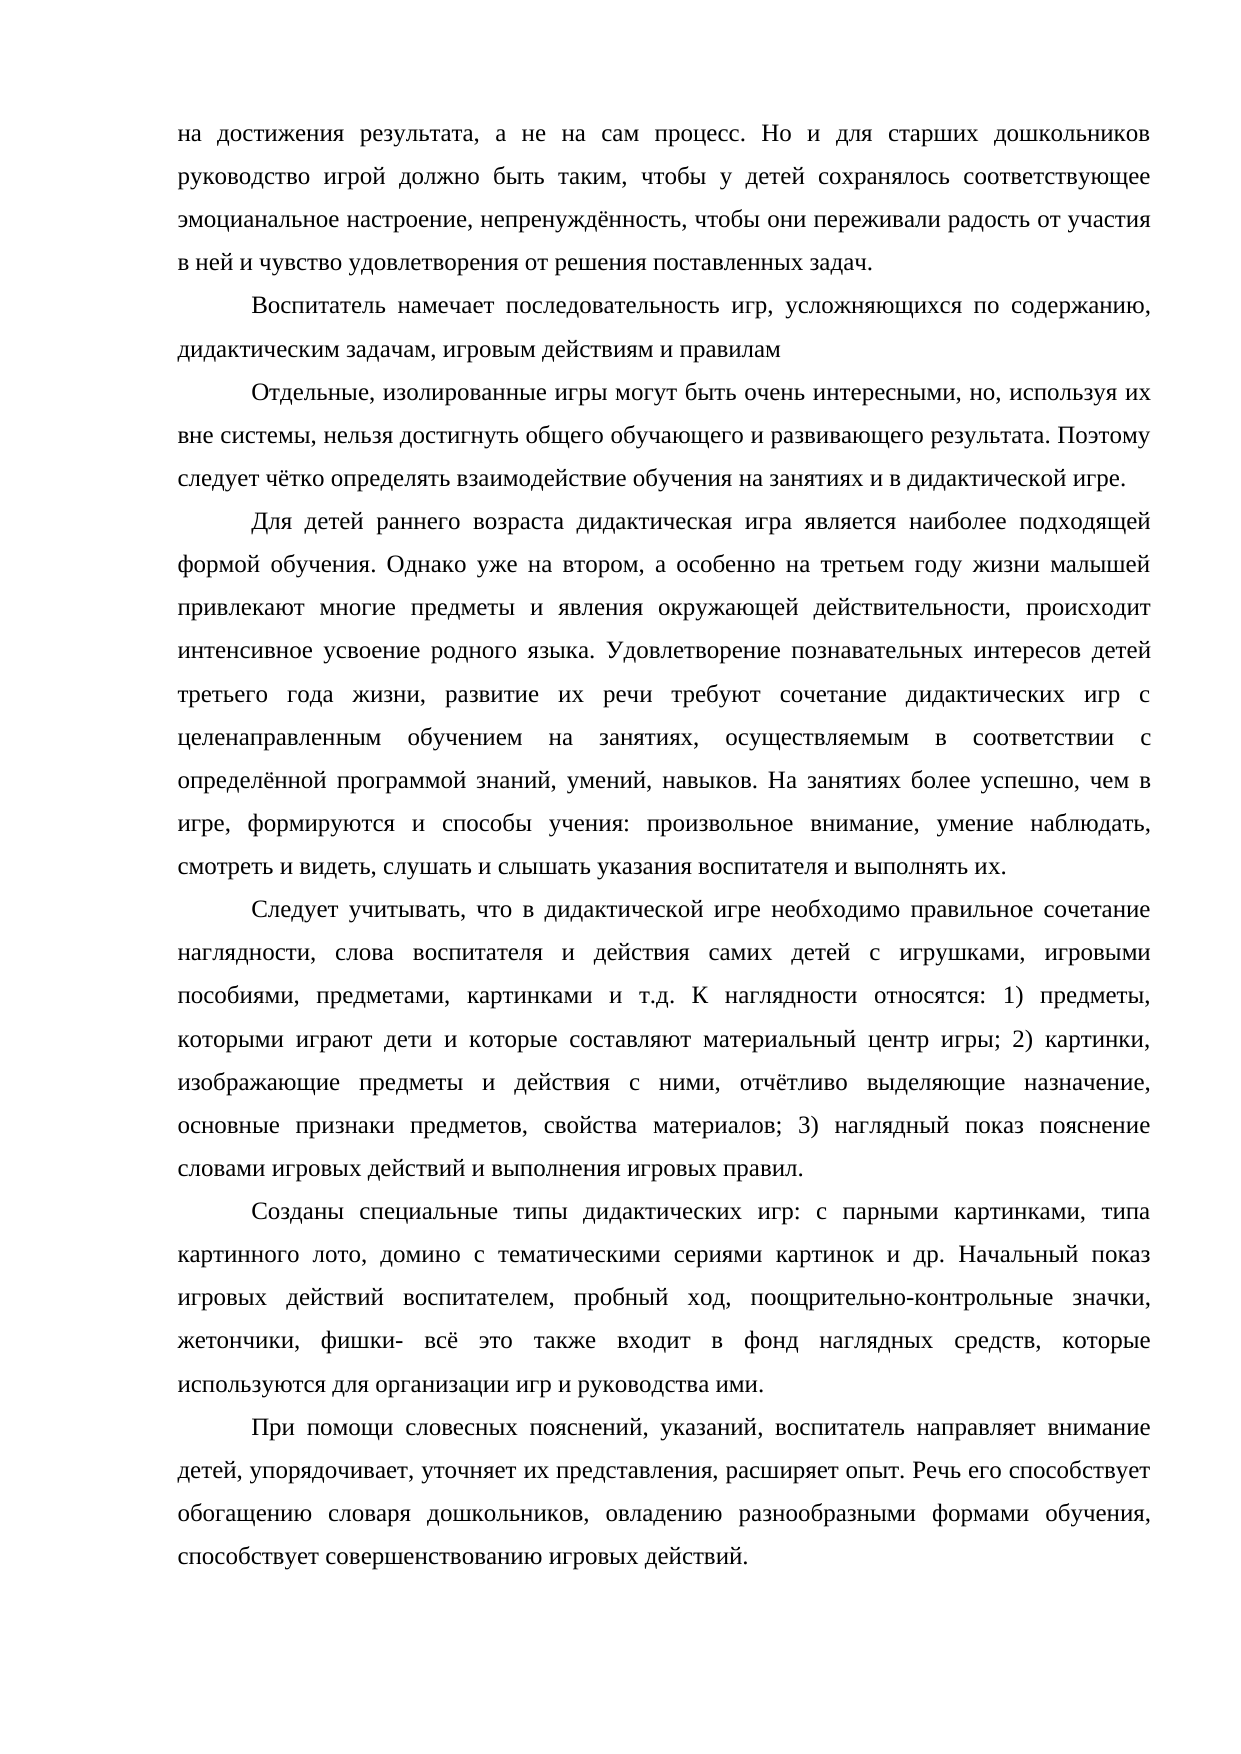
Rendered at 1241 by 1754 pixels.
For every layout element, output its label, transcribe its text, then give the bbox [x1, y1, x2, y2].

text При помощи словесных пояснений, указаний, воспитатель направляет внимание детей, упорядочивает, уточняет их представления, расширяет опыт. Речь его способствует обогащению словаря дошкольников, овладению разнообразными формами обучения, способствует совершенствованию игровых действий. [177, 1412, 1152, 1570]
text Отдельные, изолированные игры могут быть очень интересными, но, используя их вне системы, нельзя достигнуть общего обучающего и развивающего результата. Поэтому следует чётко определять взаимодействие обучения на занятиях и в дидактической игре. [177, 377, 1152, 492]
text Созданы специальные типы дидактических игр: с парными картинками, типа картинного лото, домино с тематическими сериями картинок и др. Начальный показ игровых действий воспитателем, пробный ход, поощрительно-контрольные значки, жетончики, фишки- всё это также входит в фонд наглядных средств, которые используются для организации игр и руководства ими. [177, 1196, 1152, 1397]
text Воспитатель намечает последовательность игр, усложняющихся по содержанию, дидактическим задачам, игровым действиям и правилам [177, 291, 1152, 362]
text Следует учитывать, что в дидактической игре необходимо правильное сочетание наглядности, слова воспитателя и действия самих детей с игрушками, игровыми пособиями, предметами, картинками и т.д. К наглядности относятся: 1) предметы, которыми играют дети и которые составляют материальный центр игры; 2) картинки, изображающие предметы и действия с ними, отчётливо выделяющие назначение, основные признаки предметов, свойства материалов; 3) наглядный показ пояснение словами игровых действий и выполнения игровых правил. [177, 894, 1152, 1182]
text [177, 118, 1152, 276]
text Для детей раннего возраста дидактическая игра является наиболее подходящей формой обучения. Однако уже на втором, а особенно на третьем году жизни малышей привлекают многие предметы и явления окружающей действительности, происходит интенсивное усвоение родного языка. Удовлетворение познавательных интересов детей третьего года жизни, развитие их речи требуют сочетание дидактических игр с целенаправленным обучением на занятиях, осуществляемым в соответствии с определённой программой знаний, умений, навыков. На занятиях более успешно, чем в игре, формируются и способы учения: произвольное внимание, умение наблюдать, смотреть и видеть, слушать и слышать указания воспитателя и выполнять их. [177, 506, 1152, 880]
